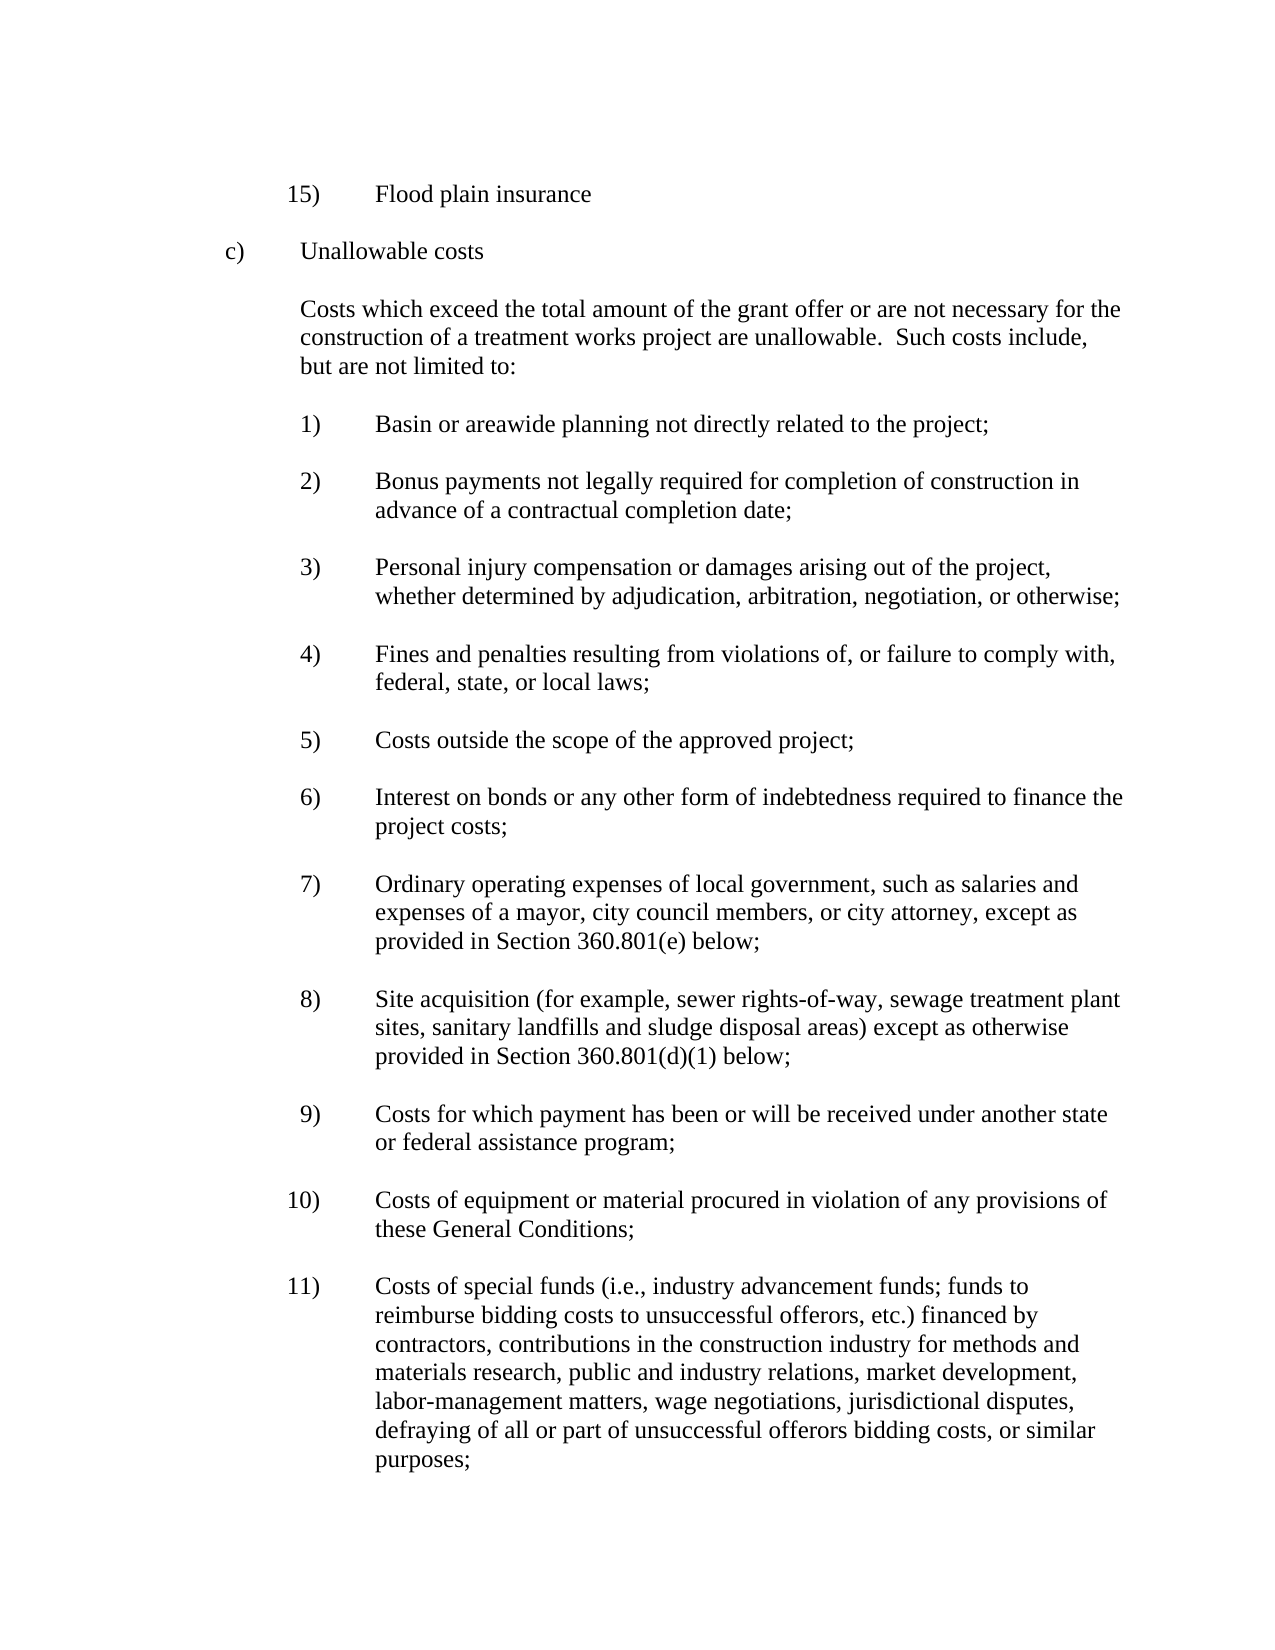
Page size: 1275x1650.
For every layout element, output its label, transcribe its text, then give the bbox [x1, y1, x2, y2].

text 6) Interest on bonds or any other form of indebtedness required to finance the project costs; [300, 782, 1125, 840]
text 2) Bonus payments not legally required for completion of construction in advance of a contractual completion date; [300, 466, 1125, 524]
text 4) Fines and penalties resulting from violations of, or failure to comply with, federal, state, or local laws; [300, 639, 1125, 696]
text 7) Ordinary operating expenses of local government, such as salaries and expenses of a mayor, city council members, or city attorney, except as provided in Section 360.801(e) below; [300, 869, 1125, 955]
text 11) Costs of special funds (i.e., industry advancement funds; funds to reimburse bidding costs to unsuccessful offerors, etc.) financed by contractors, contributions in the construction industry for methods and materials research, public and industry relations, market development, labor-management matters, wage negotiations, jurisdictional disputes, defraying of all or part of unsuccessful offerors bidding costs, or similar purposes; [287, 1271, 1125, 1472]
text c) Unallowable costs [225, 236, 1125, 265]
text 8) Site acquisition (for example, sewer rights-of-way, sewage treatment plant sites, sanitary landfills and sludge disposal areas) except as otherwise provided in Section 360.801(d)(1) below; [300, 984, 1125, 1070]
text 10) Costs of equipment or material procured in violation of any provisions of these General Conditions; [287, 1185, 1125, 1242]
text 5) Costs outside the scope of the approved project; [300, 725, 1125, 754]
text 1) Basin or areawide planning not directly related to the project; [300, 409, 1125, 437]
text 3) Personal injury compensation or damages arising out of the project, whether determined by adjudication, arbitration, negotiation, or otherwise; [300, 552, 1125, 610]
text 9) Costs for which payment has been or will be received under another state or federal assistance program; [300, 1099, 1125, 1156]
text 15) Flood plain insurance [287, 179, 1125, 207]
text Costs which exceed the total amount of the grant offer or are not necessary for the construction of a treatment works project are unallowable. Such costs include, but are not limited to: [225, 294, 1125, 380]
